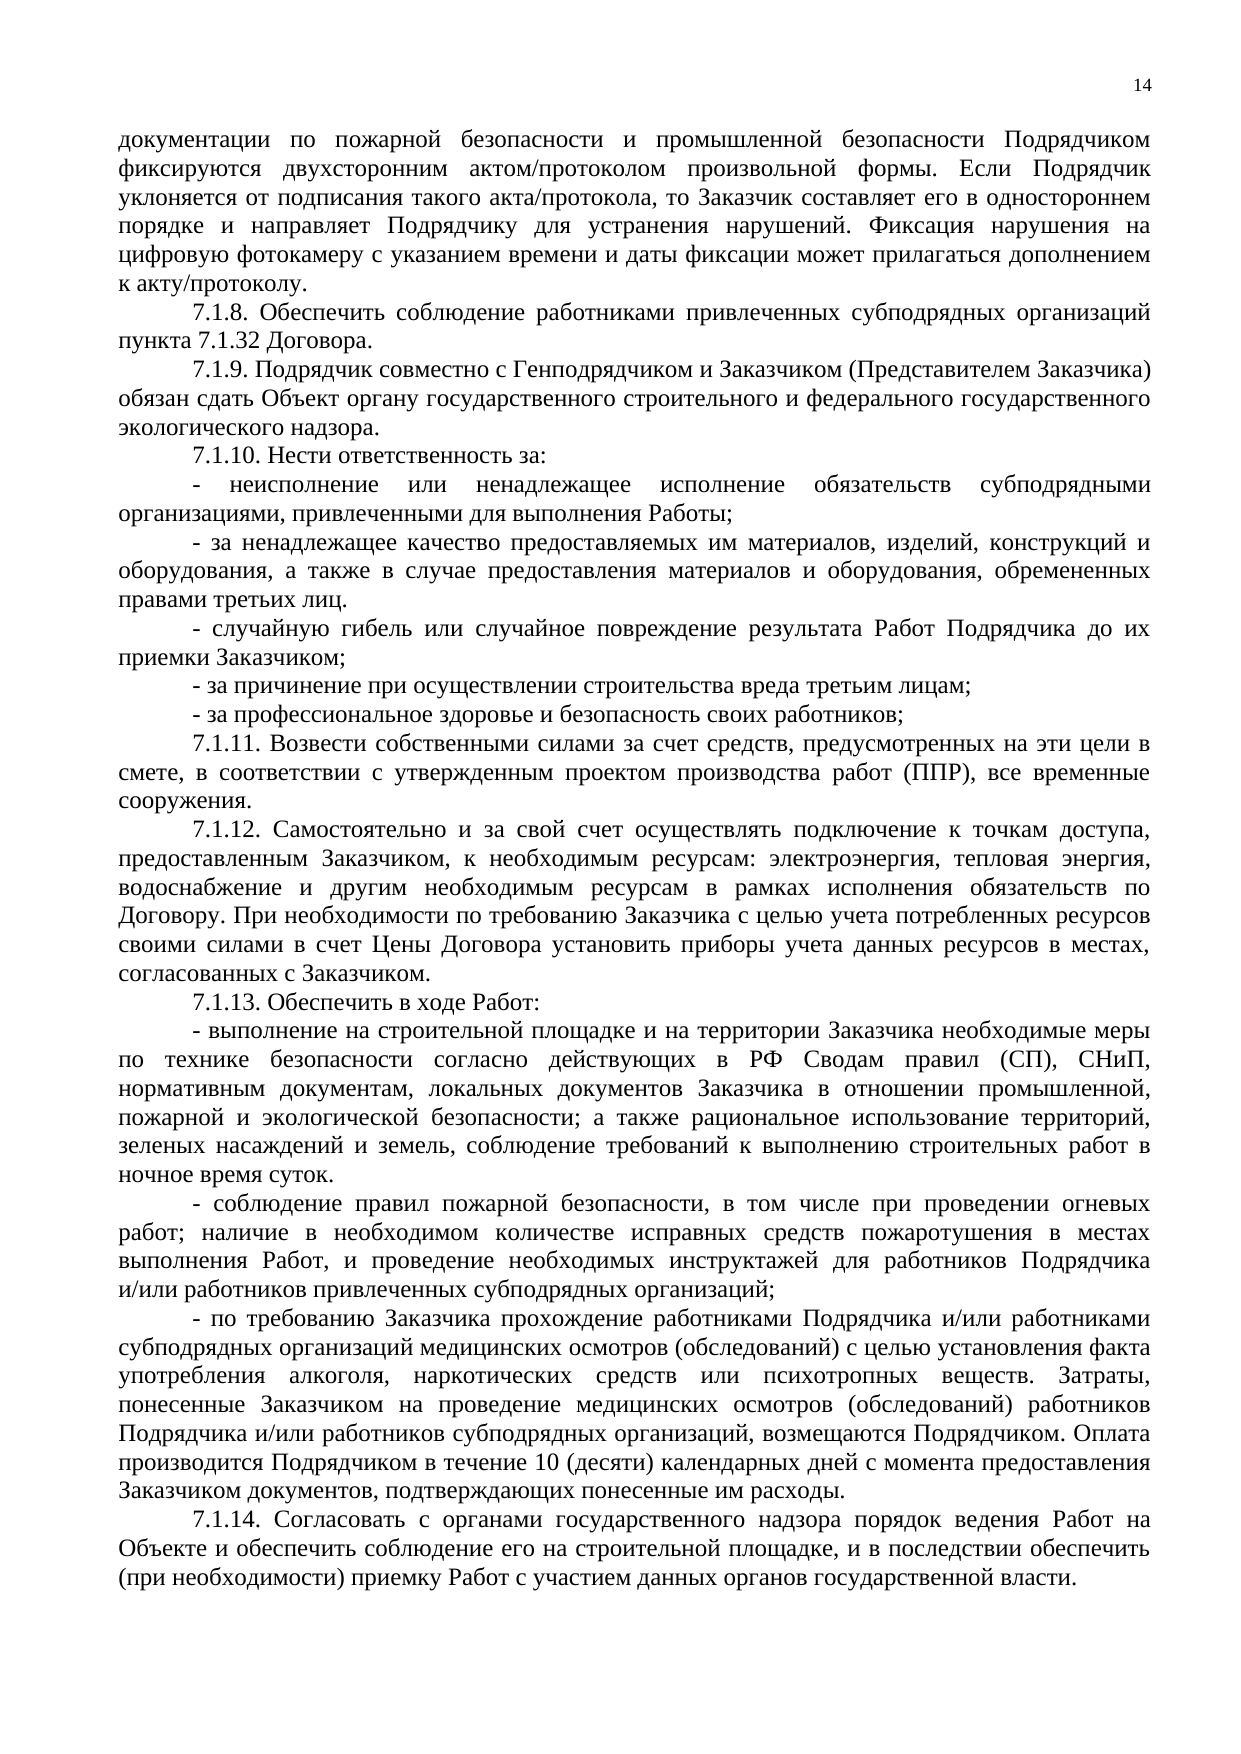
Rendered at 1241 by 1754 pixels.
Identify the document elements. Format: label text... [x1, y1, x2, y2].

text 7.1.14. Согласовать с органами государственного надзора порядок ведения Работ на Объекте и обеспечить соблюдение его на строительной площадке, и в последствии обеспечить (при необходимости) приемку Работ с участием данных органов государственной власти. [118, 1504, 1152, 1590]
text 7.1.8. Обеспечить соблюдение работниками привлеченных субподрядных организаций пункта 7.1.32 Договора. [118, 297, 1152, 354]
text - по требованию Заказчика прохождение работниками Подрядчика и/или работниками субподрядных организаций медицинских осмотров (обследований) с целью установления факта употребления алкоголя, наркотических средств или психотропных веществ. Затраты, понесенные Заказчиком на проведение медицинских осмотров (обследований) работников Подрядчика и/или работников субподрядных организаций, возмещаются Подрядчиком. Оплата производится Подрядчиком в течение 10 (десяти) календарных дней с момента предоставления Заказчиком документов, подтверждающих понесенные им расходы. [118, 1303, 1152, 1504]
text - выполнение на строительной площадке и на территории Заказчика необходимые меры по технике безопасности согласно действующих в РФ Сводам правил (СП), СНиП, нормативным документам, локальных документов Заказчика в отношении промышленной, пожарной и экологической безопасности; а также рациональное использование территорий, зеленых насаждений и земель, соблюдение требований к выполнению строительных работ в ночное время суток. [118, 1015, 1152, 1188]
text 7.1.10. Нести ответственность за: [118, 440, 1152, 469]
text - за ненадлежащее качество предоставляемых им материалов, изделий, конструкций и оборудования, а также в случае предоставления материалов и оборудования, обремененных правами третьих лиц. [118, 527, 1152, 613]
text - случайную гибель или случайное повреждение результата Работ Подрядчика до их приемки Заказчиком; [118, 613, 1152, 670]
text - соблюдение правил пожарной безопасности, в том числе при проведении огневых работ; наличие в необходимом количестве исправных средств пожаротушения в местах выполнения Работ, и проведение необходимых инструктажей для работников Подрядчика и/или работников привлеченных субподрядных организаций; [118, 1188, 1152, 1303]
text 7.1.11. Возвести собственными силами за счет средств, предусмотренных на эти цели в смете, в соответствии с утвержденным проектом производства работ (ППР), все временные сооружения. [118, 728, 1152, 814]
text - за профессиональное здоровье и безопасность своих работников; [118, 699, 1152, 728]
text 7.1.9. Подрядчик совместно с Генподрядчиком и Заказчиком (Представителем Заказчика) обязан сдать Объект органу государственного строительного и федерального государственного экологического надзора. [118, 354, 1152, 440]
text - неисполнение или ненадлежащее исполнение обязательств субподрядными организациями, привлеченными для выполнения Работы; [118, 469, 1152, 527]
text 7.1.13. Обеспечить в ходе Работ: [118, 987, 1152, 1015]
text - за причинение при осуществлении строительства вреда третьим лицам; [118, 670, 1152, 699]
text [118, 124, 1152, 297]
text 7.1.12. Самостоятельно и за свой счет осуществлять подключение к точкам доступа, предоставленным Заказчиком, к необходимым ресурсам: электроэнергия, тепловая энергия, водоснабжение и другим необходимым ресурсам в рамках исполнения обязательств по Договору. При необходимости по требованию Заказчика с целью учета потребленных ресурсов своими силами в счет Цены Договора установить приборы учета данных ресурсов в местах, согласованных с Заказчиком. [118, 814, 1152, 987]
